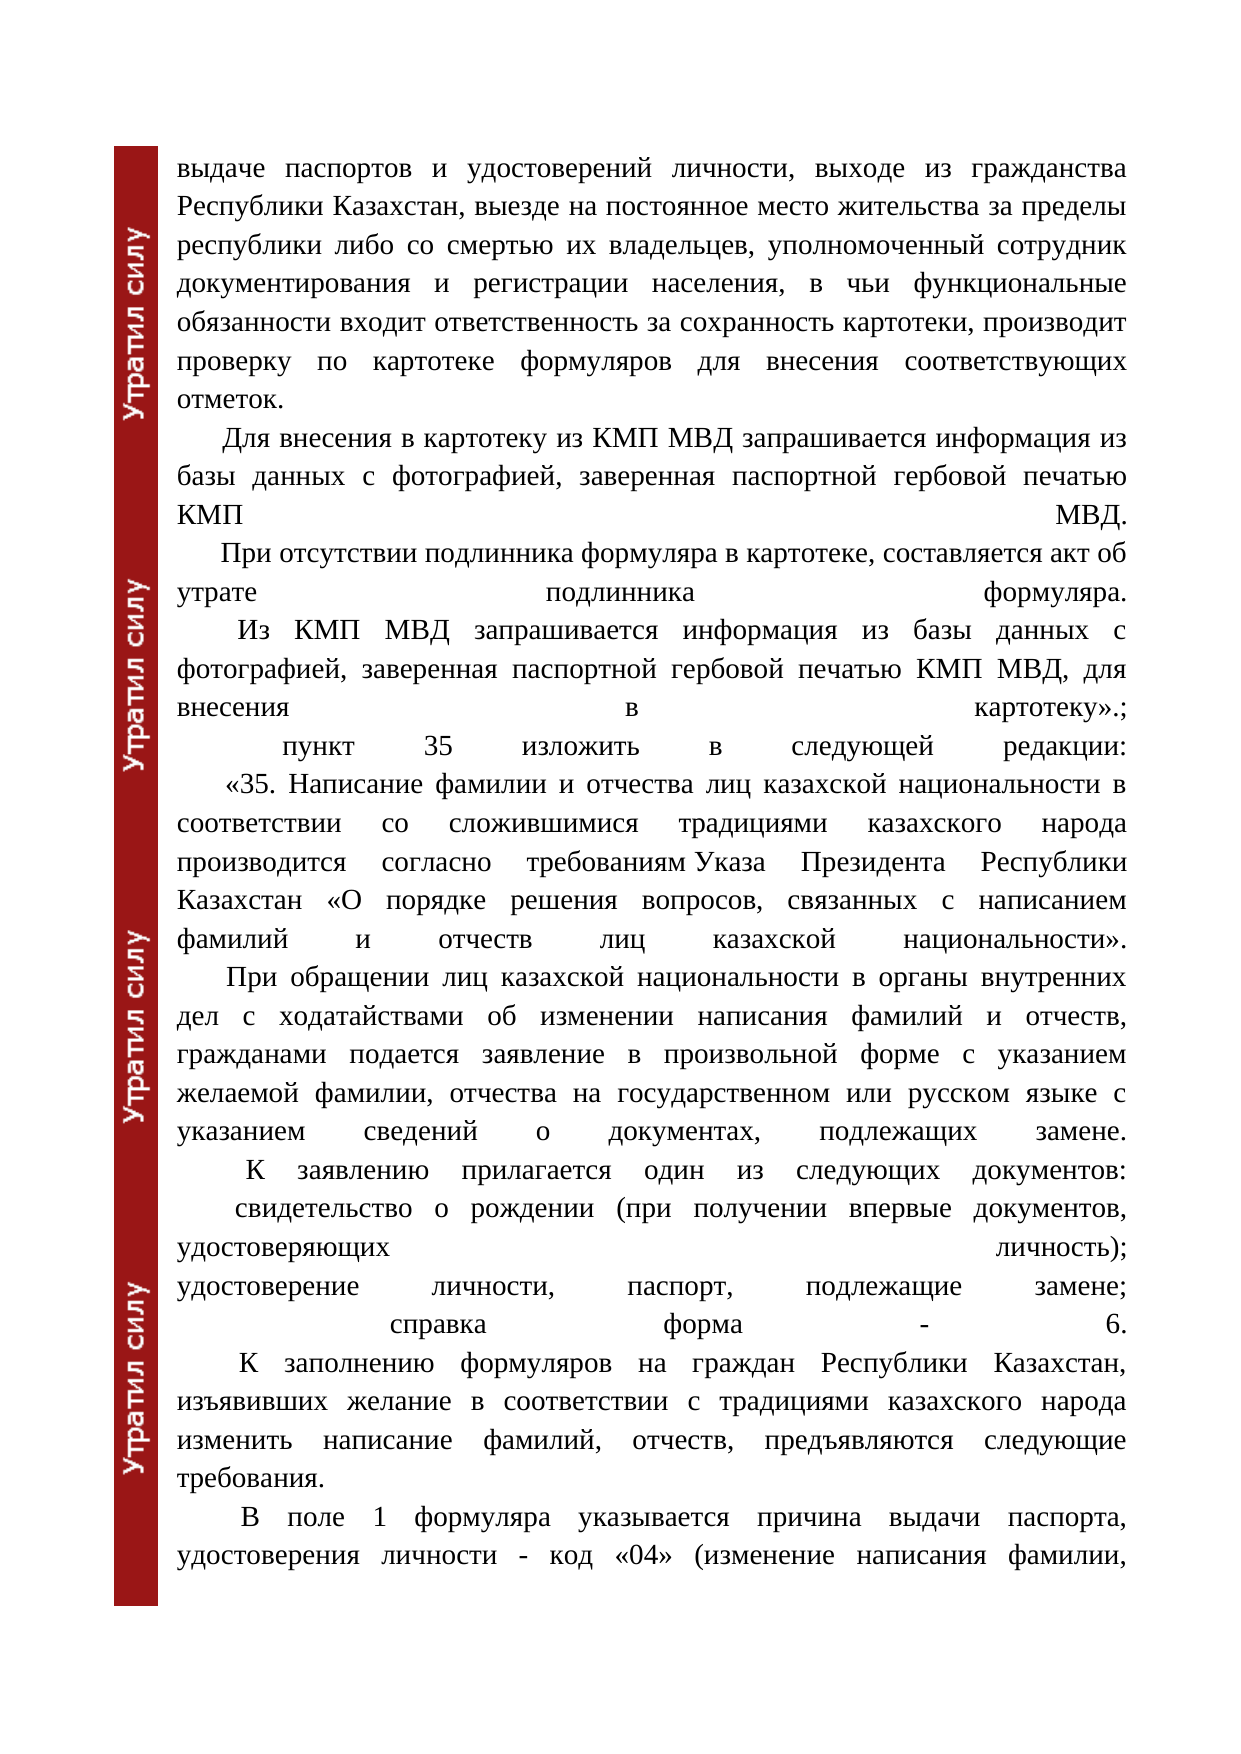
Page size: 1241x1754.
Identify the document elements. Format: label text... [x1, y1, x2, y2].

picture [114, 146, 158, 150]
picture [114, 1571, 158, 1606]
